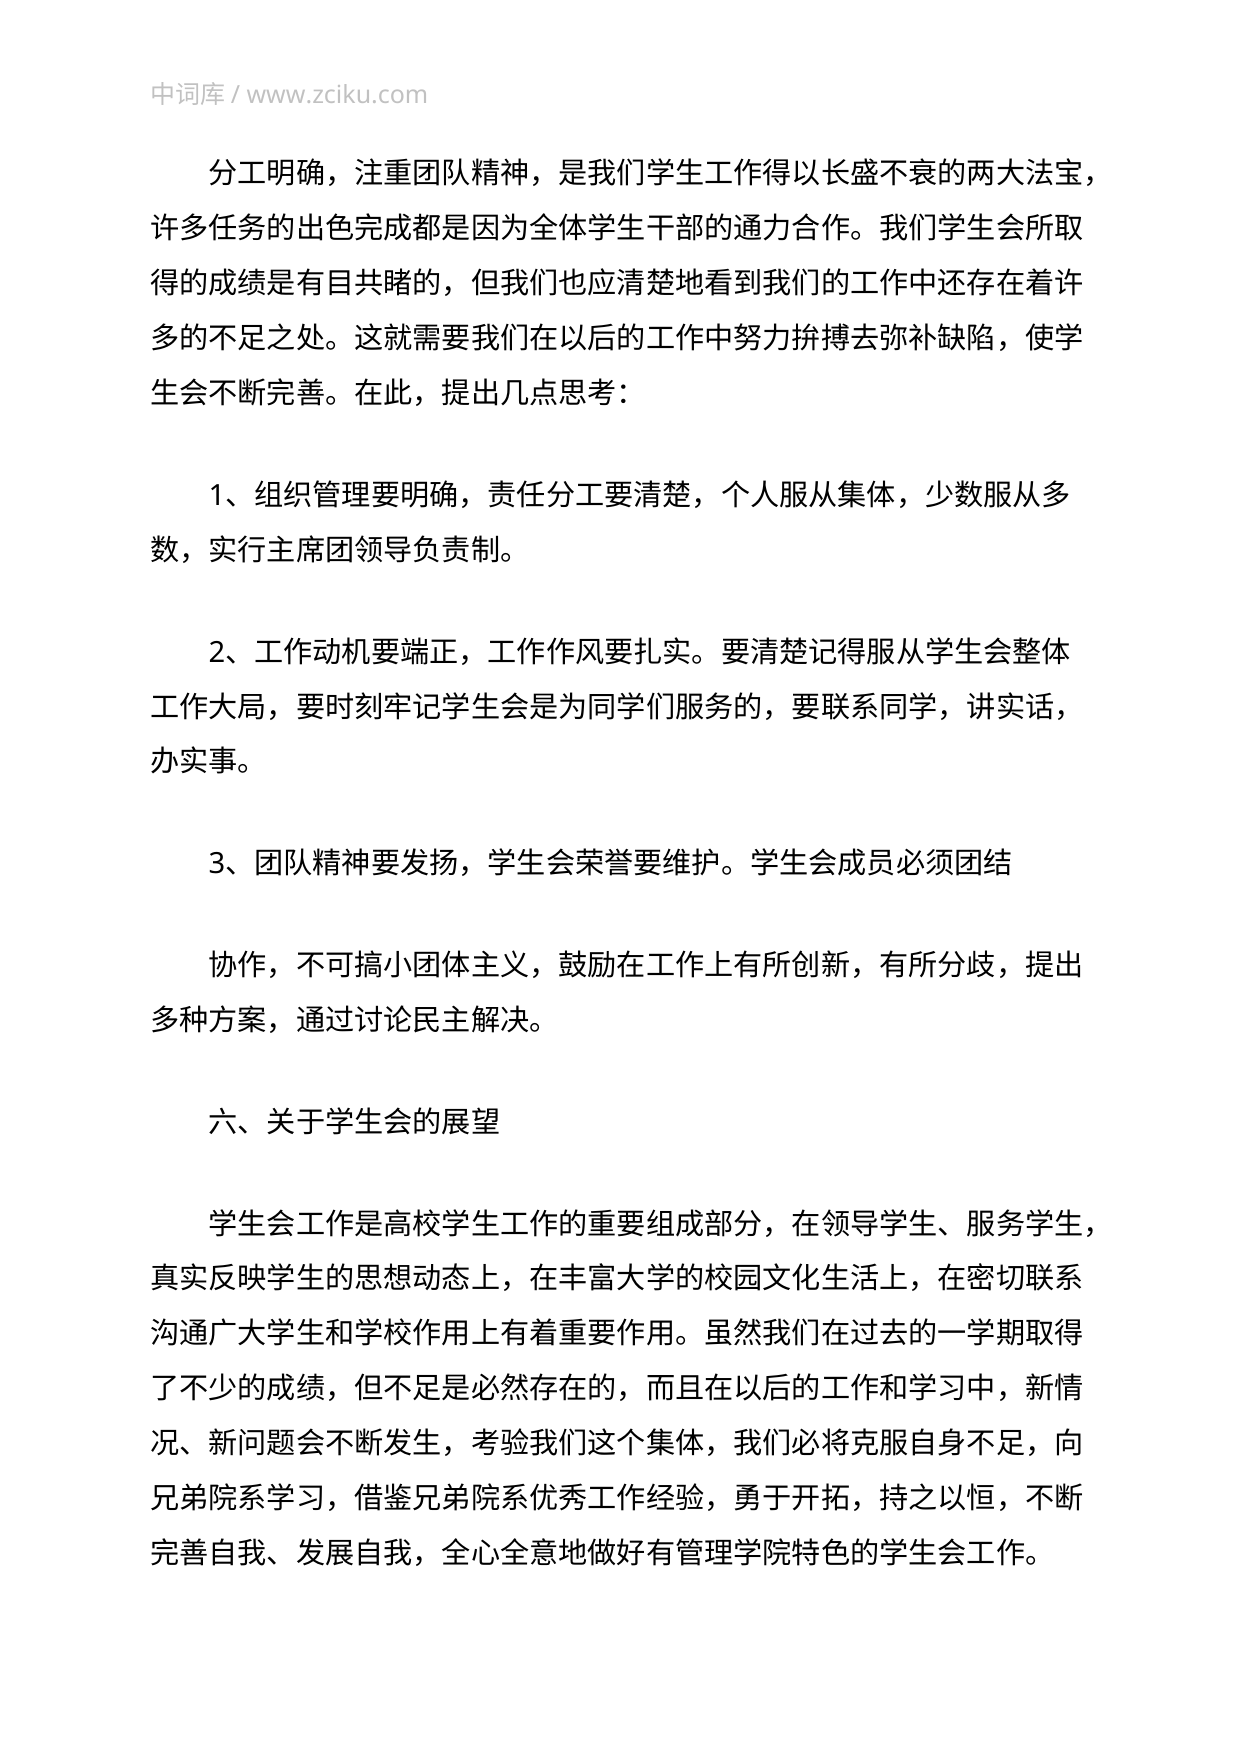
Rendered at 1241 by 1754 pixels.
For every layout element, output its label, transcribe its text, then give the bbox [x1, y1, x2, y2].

text 六、关于学生会的展望 [150, 1098, 1090, 1141]
text 3、团队精神要发扬，学生会荣誉要维护。学生会成员必须团结 [150, 840, 1090, 882]
text 分工明确，注重团队精神，是我们学生工作得以长盛不衰的两大法宝，许多任务的出色完成都是因为全体学生干部的通力合作。我们学生会所取得的成绩是有目共睹的，但我们也应清楚地看到我们的工作中还存在着许多的不足之处。这就需要我们在以后的工作中努力拚搏去弥补缺陷，使学生会不断完善。在此，提出几点思考： [150, 150, 1090, 412]
text 协作，不可搞小团体主义，鼓励在工作上有所创新，有所分歧，提出多种方案，通过讨论民主解决。 [150, 942, 1090, 1039]
text 学生会工作是高校学生工作的重要组成部分，在领导学生、服务学生，真实反映学生的思想动态上，在丰富大学的校园文化生活上，在密切联系沟通广大学生和学校作用上有着重要作用。虽然我们在过去的一学期取得了不少的成绩，但不足是必然存在的，而且在以后的工作和学习中，新情况、新问题会不断发生，考验我们这个集体，我们必将克服自身不足，向兄弟院系学习，借鉴兄弟院系优秀工作经验，勇于开拓，持之以恒，不断完善自我、发展自我，全心全意地做好有管理学院特色的学生会工作。 [150, 1200, 1090, 1572]
text 2、工作动机要端正，工作作风要扎实。要清楚记得服从学生会整体工作大局，要时刻牢记学生会是为同学们服务的，要联系同学，讲实话，办实事。 [150, 628, 1090, 780]
text 1、组织管理要明确，责任分工要清楚，个人服从集体，少数服从多数，实行主席团领导负责制。 [150, 471, 1090, 569]
